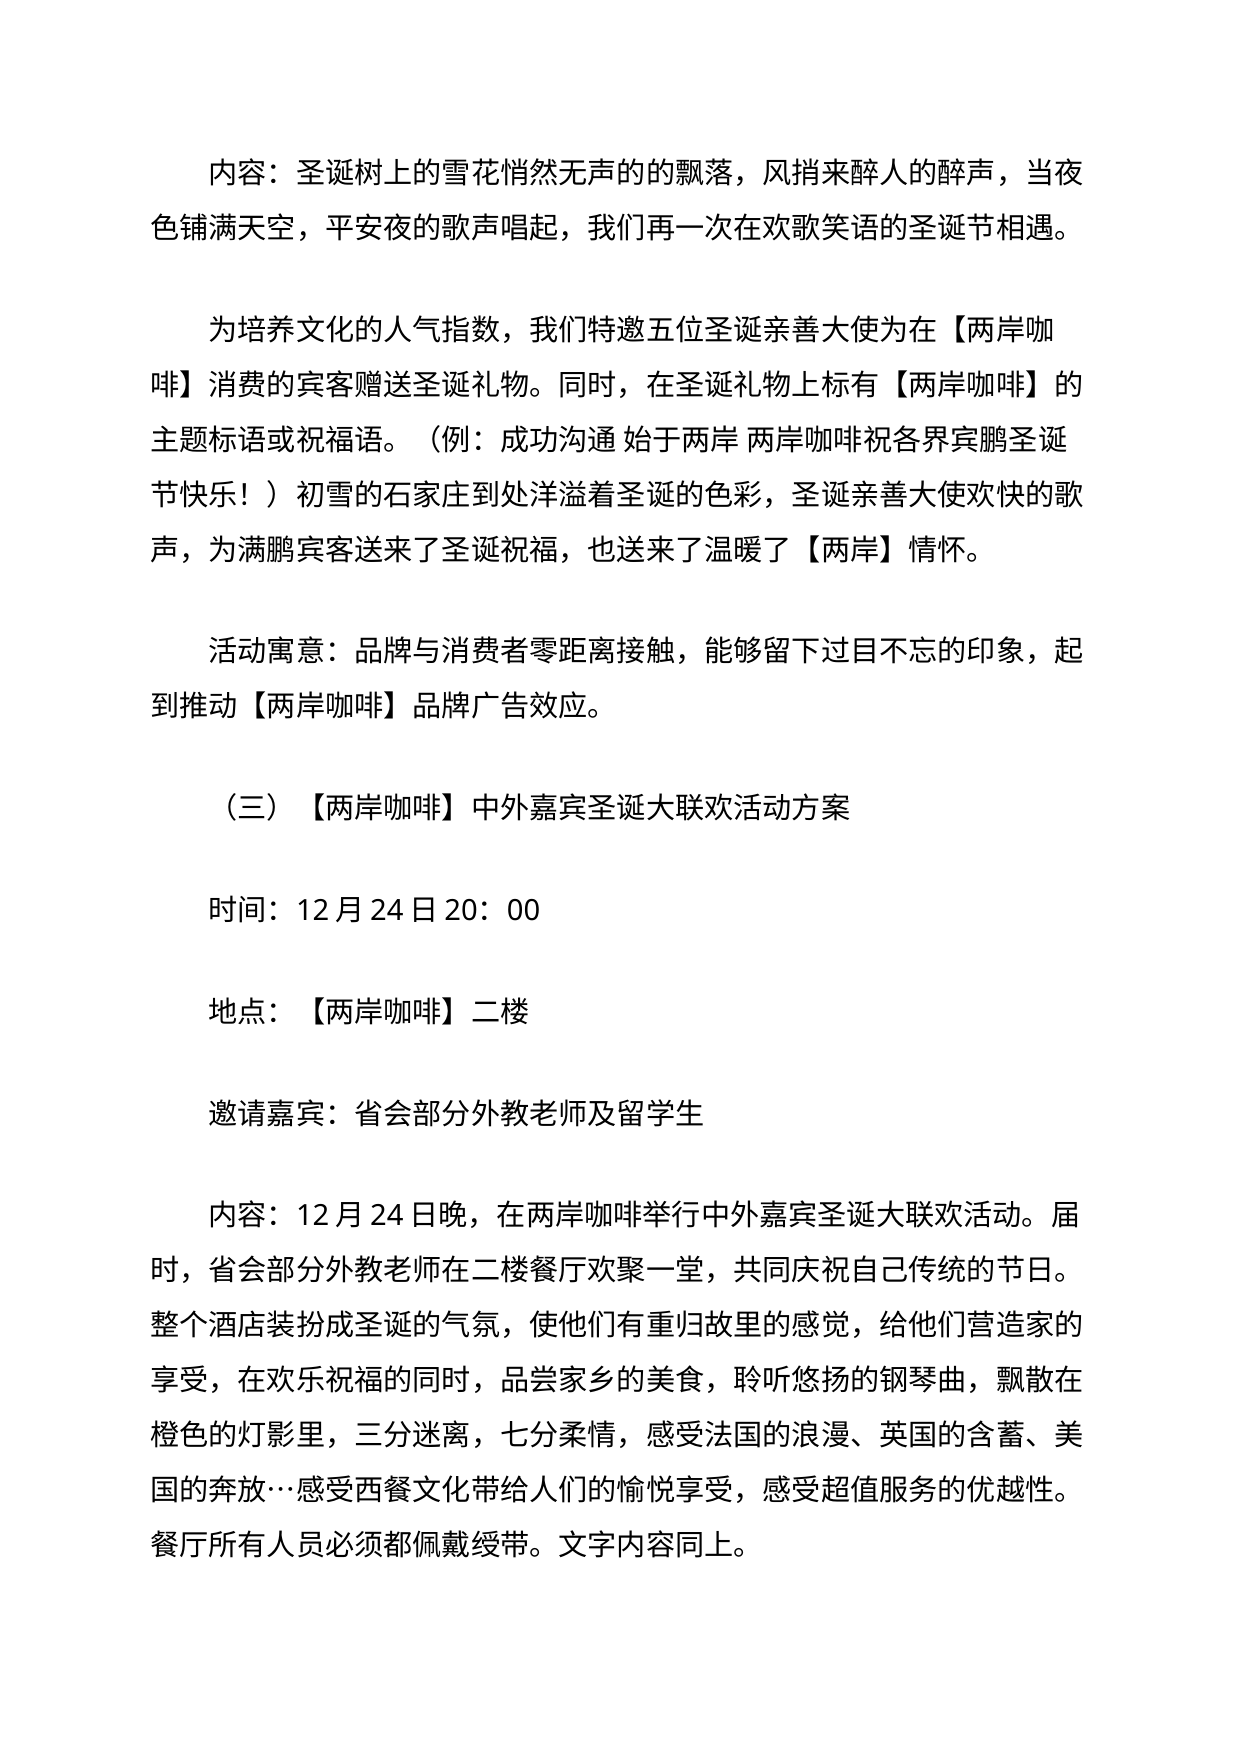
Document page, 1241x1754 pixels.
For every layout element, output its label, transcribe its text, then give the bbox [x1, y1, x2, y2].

text 时间：12月24日20：00 [150, 886, 1090, 929]
text 活动寓意：品牌与消费者零距离接触，能够留下过目不忘的印象，起到推动【两岸咖啡】品牌广告效应。 [150, 628, 1090, 725]
text 地点：【两岸咖啡】二楼 [150, 988, 1090, 1031]
text 邀请嘉宾：省会部分外教老师及留学生 [150, 1090, 1090, 1132]
text 内容：12月24日晚，在两岸咖啡举行中外嘉宾圣诞大联欢活动。届时，省会部分外教老师在二楼餐厅欢聚一堂，共同庆祝自己传统的节日。整个酒店装扮成圣诞的气氛，使他们有重归故里的感觉，给他们营造家的享受，在欢乐祝福的同时，品尝家乡的美食，聆听悠扬的钢琴曲，飘散在橙色的灯影里，三分迷离，七分柔情，感受法国的浪漫、英国的含蓄、美国的奔放…感受西餐文化带给人们的愉悦享受，感受超值服务的优越性。餐厅所有人员必须都佩戴绶带。文字内容同上。 [150, 1192, 1090, 1564]
text （三）【两岸咖啡】中外嘉宾圣诞大联欢活动方案 [150, 785, 1090, 827]
text 内容：圣诞树上的雪花悄然无声的的飘落，风捎来醉人的醉声，当夜色铺满天空，平安夜的歌声唱起，我们再一次在欢歌笑语的圣诞节相遇。 [150, 150, 1090, 247]
text 为培养文化的人气指数，我们特邀五位圣诞亲善大使为在【两岸咖啡】消费的宾客赠送圣诞礼物。同时，在圣诞礼物上标有【两岸咖啡】的主题标语或祝福语。（例：成功沟通 始于两岸 两岸咖啡祝各界宾鹏圣诞节快乐！）初雪的石家庄到处洋溢着圣诞的色彩，圣诞亲善大使欢快的歌声，为满鹏宾客送来了圣诞祝福，也送来了温暖了【两岸】情怀。 [150, 307, 1090, 568]
